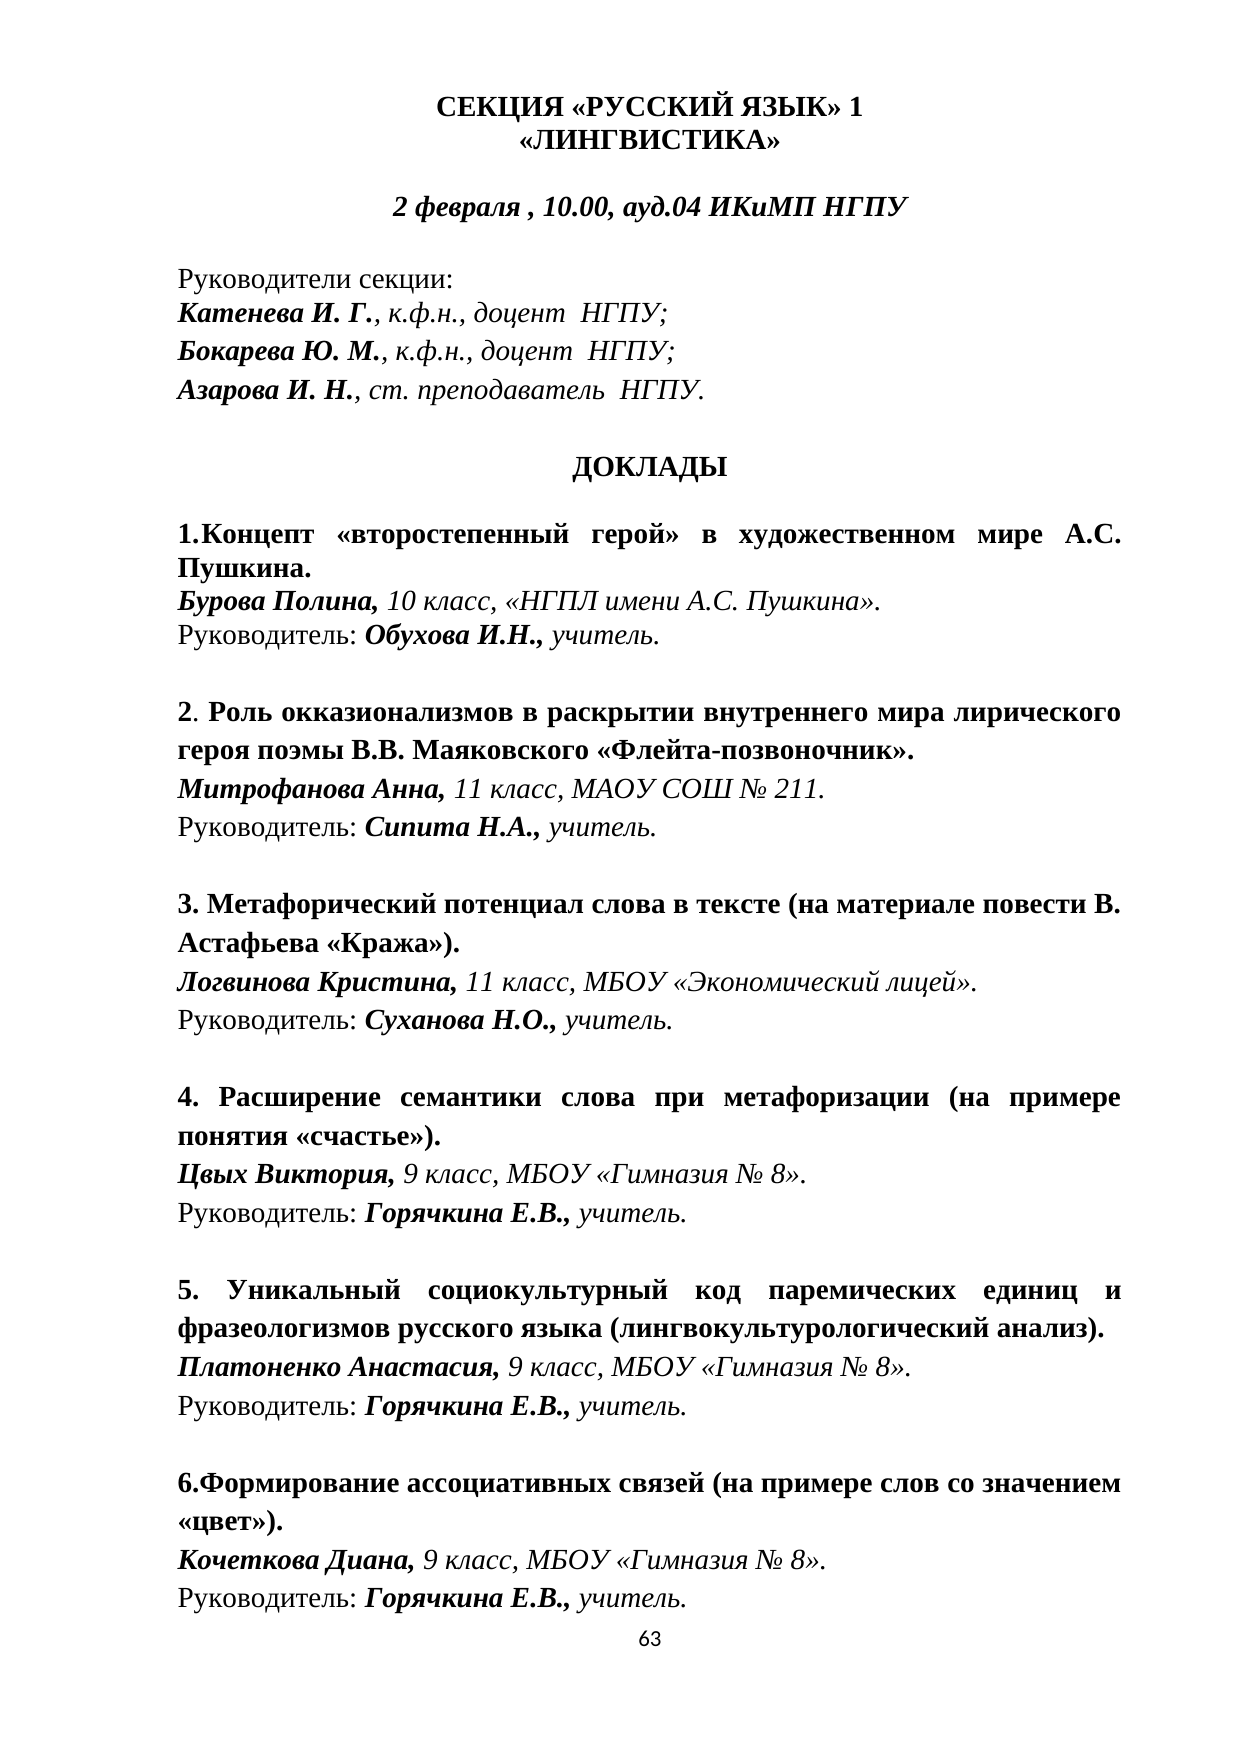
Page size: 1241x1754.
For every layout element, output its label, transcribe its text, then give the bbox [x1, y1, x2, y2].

text 5. Уникальный социокультурный код паремических единиц и фразеологизмов русского языка (лингвокультурологический анализ). [177, 1272, 1122, 1344]
text Руководитель: Суханова Н.О., учитель. [177, 1002, 1122, 1036]
text Руководитель: Горячкина Е.В., учитель. [177, 1195, 1122, 1228]
text Руководитель: Сипита Н.А., учитель. [177, 809, 1122, 843]
text СЕКЦИЯ «РУССКИЙ ЯЗЫК» 1 [177, 89, 1122, 122]
text Руководители секции: [177, 261, 1122, 295]
text Катенева И. Г., к.ф.н., доцент НГПУ; [177, 295, 1122, 328]
text ДОКЛАДЫ [177, 449, 1122, 483]
text 2 февраля , 10.00, ауд.04 ИКиМП НГПУ [177, 189, 1122, 223]
text Митрофанова Анна, 11 класс, МАОУ СОШ № 211. [177, 771, 1122, 804]
text 6.Формирование ассоциативных связей (на примере слов со значением «цвет»). [177, 1465, 1122, 1537]
text Кочеткова Диана, 9 класс, МБОУ «Гимназия № 8». [177, 1542, 1122, 1575]
text Цвых Виктория, 9 класс, МБОУ «Гимназия № 8». [177, 1156, 1122, 1190]
text 2. Роль окказионализмов в раскрытии внутреннего мира лирического героя поэмы В.В. Маяковского «Флейта-позвоночник». [177, 694, 1122, 766]
text Руководитель: Горячкина Е.В., учитель. [177, 1580, 1122, 1614]
text Азарова И. Н., ст. преподаватель НГПУ. [177, 372, 1122, 406]
text 4. Расширение семантики слова при метафоризации (на примере понятия «счастье»). [177, 1079, 1122, 1151]
text Платоненко Анастасия, 9 класс, МБОУ «Гимназия № 8». [177, 1349, 1122, 1383]
text Логвинова Кристина, 11 класс, МБОУ «Экономический лицей». [177, 964, 1122, 997]
text «ЛИНГВИСТИКА» [177, 122, 1122, 156]
text 3. Метафорический потенциал слова в тексте (на материале повести В. Астафьева «Кража»). [177, 887, 1122, 959]
text Бокарева Ю. М., к.ф.н., доцент НГПУ; [177, 333, 1122, 367]
text Руководитель: Горячкина Е.В., учитель. [177, 1388, 1122, 1421]
text Руководитель: Обухова И.Н., учитель. [177, 617, 1122, 650]
list Бурова Полина, 10 класс, «НГПЛ имени А.С. Пушкина». [177, 583, 1122, 617]
list Концепт «второстепенный герой» в художественном мире А.С. Пушкина. [177, 516, 1122, 583]
